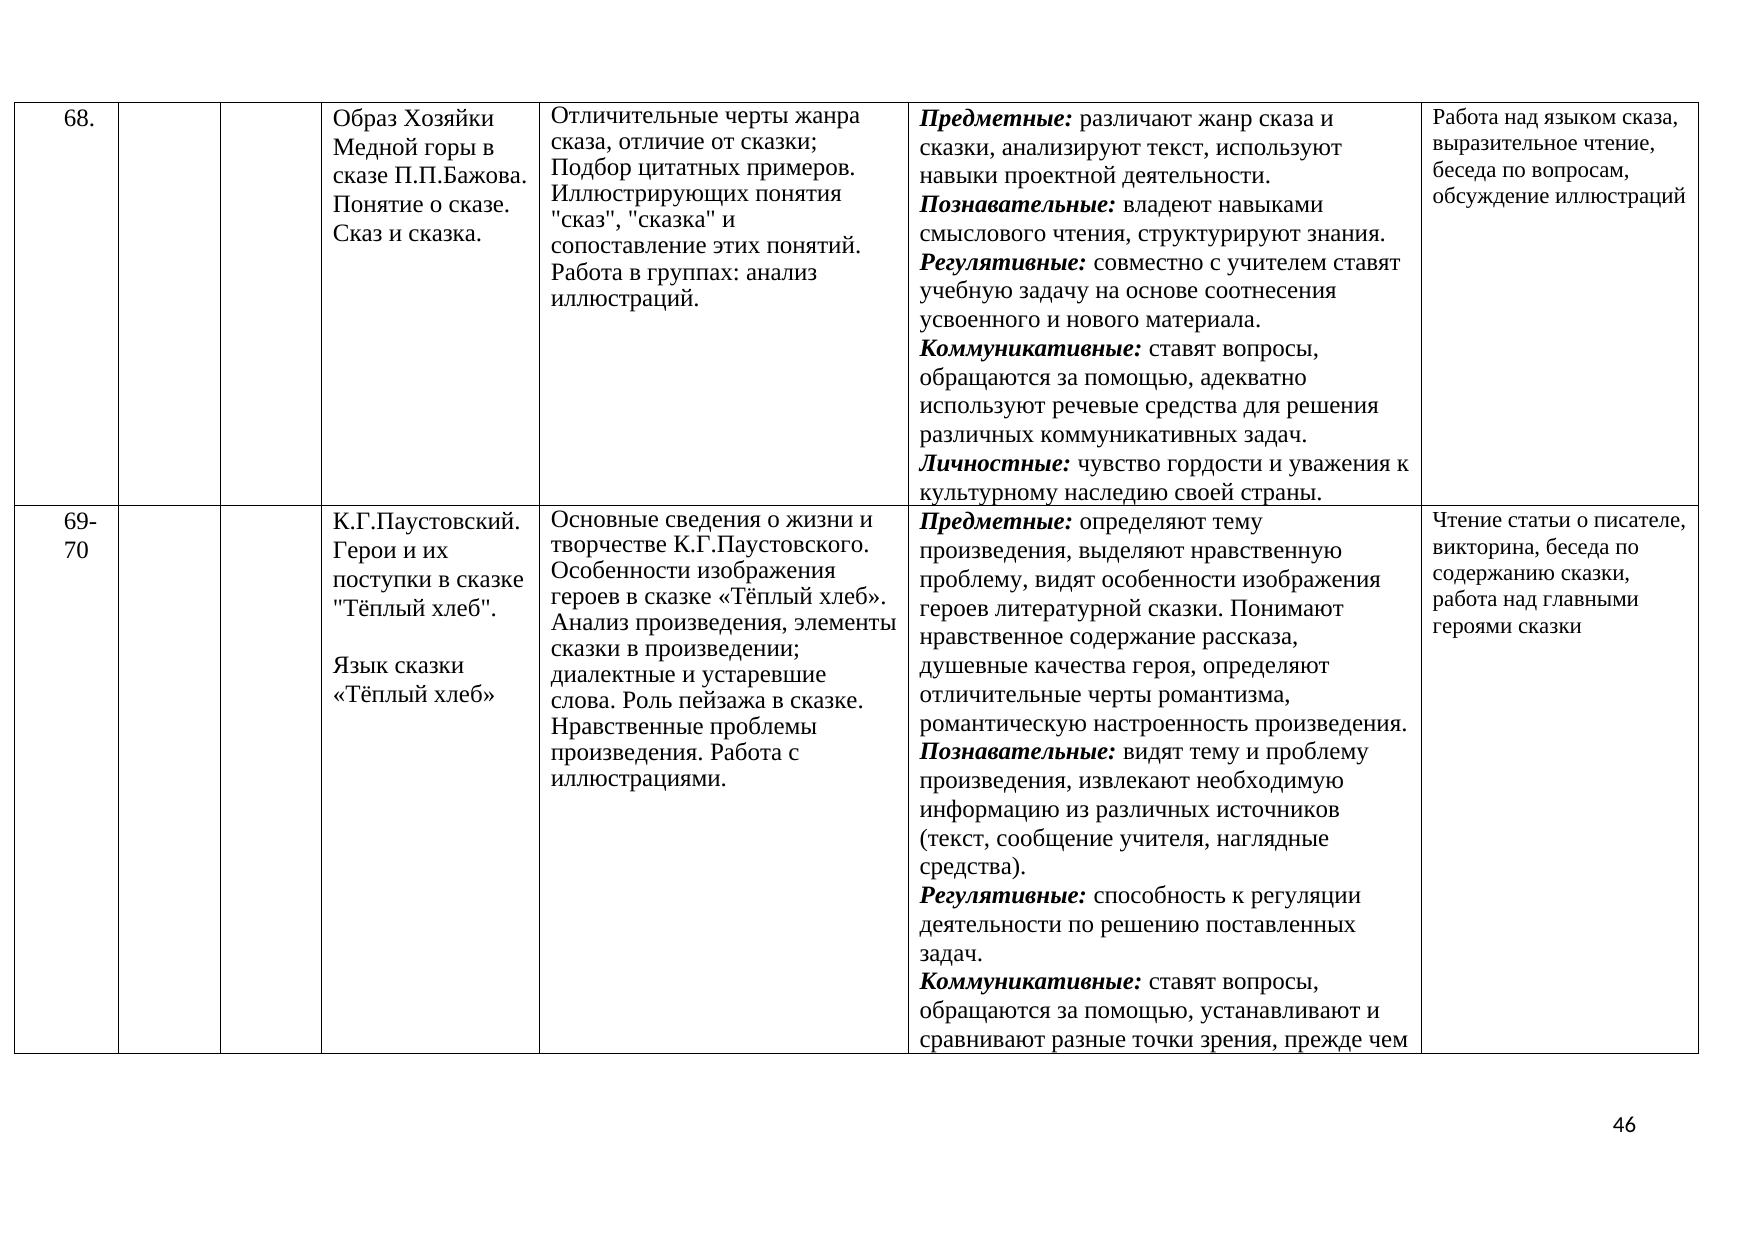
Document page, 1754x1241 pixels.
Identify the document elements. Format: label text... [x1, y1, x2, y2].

table_cell [119, 103, 220, 505]
table_cell [221, 103, 321, 505]
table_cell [540, 506, 908, 1053]
table_cell [119, 506, 220, 1053]
table_cell 68. [15, 103, 118, 505]
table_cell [1422, 506, 1698, 1053]
table_cell Предметные: различают жанр сказа и сказки, анализируют текст, используют навыки проектной деятельности. Познавательные: владеют навыками смыслового чтения, структурируют знания. Регулятивные: совместно с учителем ставят учебную задачу на основе соотнесения усвоенного и нового материала. Коммуникативные: ставят вопросы, обращаются за помощью, адекватно используют речевые средства для решения различных коммуникативных задач. Личностные: чувство гордости и уважения к культурному наследию своей страны. [909, 103, 1421, 505]
table_cell [221, 506, 321, 1053]
table_cell Образ Хозяйки Медной горы в сказе П.П.Бажова. Понятие о сказе. Сказ и сказка. [322, 103, 539, 505]
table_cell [909, 506, 1421, 1053]
table_cell Работа над языком сказа, выразительное чтение, беседа по вопросам, обсуждение иллюстраций [1422, 103, 1698, 505]
table_cell Отличительные черты жанра сказа, отличие от сказки; Подбор цитатных примеров. Иллюстрирующих понятия "сказ", "сказка" и сопоставление этих понятий. Работа в группах: анализ иллюстраций. [540, 103, 908, 505]
table_cell 69-70 [15, 506, 118, 1053]
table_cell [322, 506, 539, 1053]
